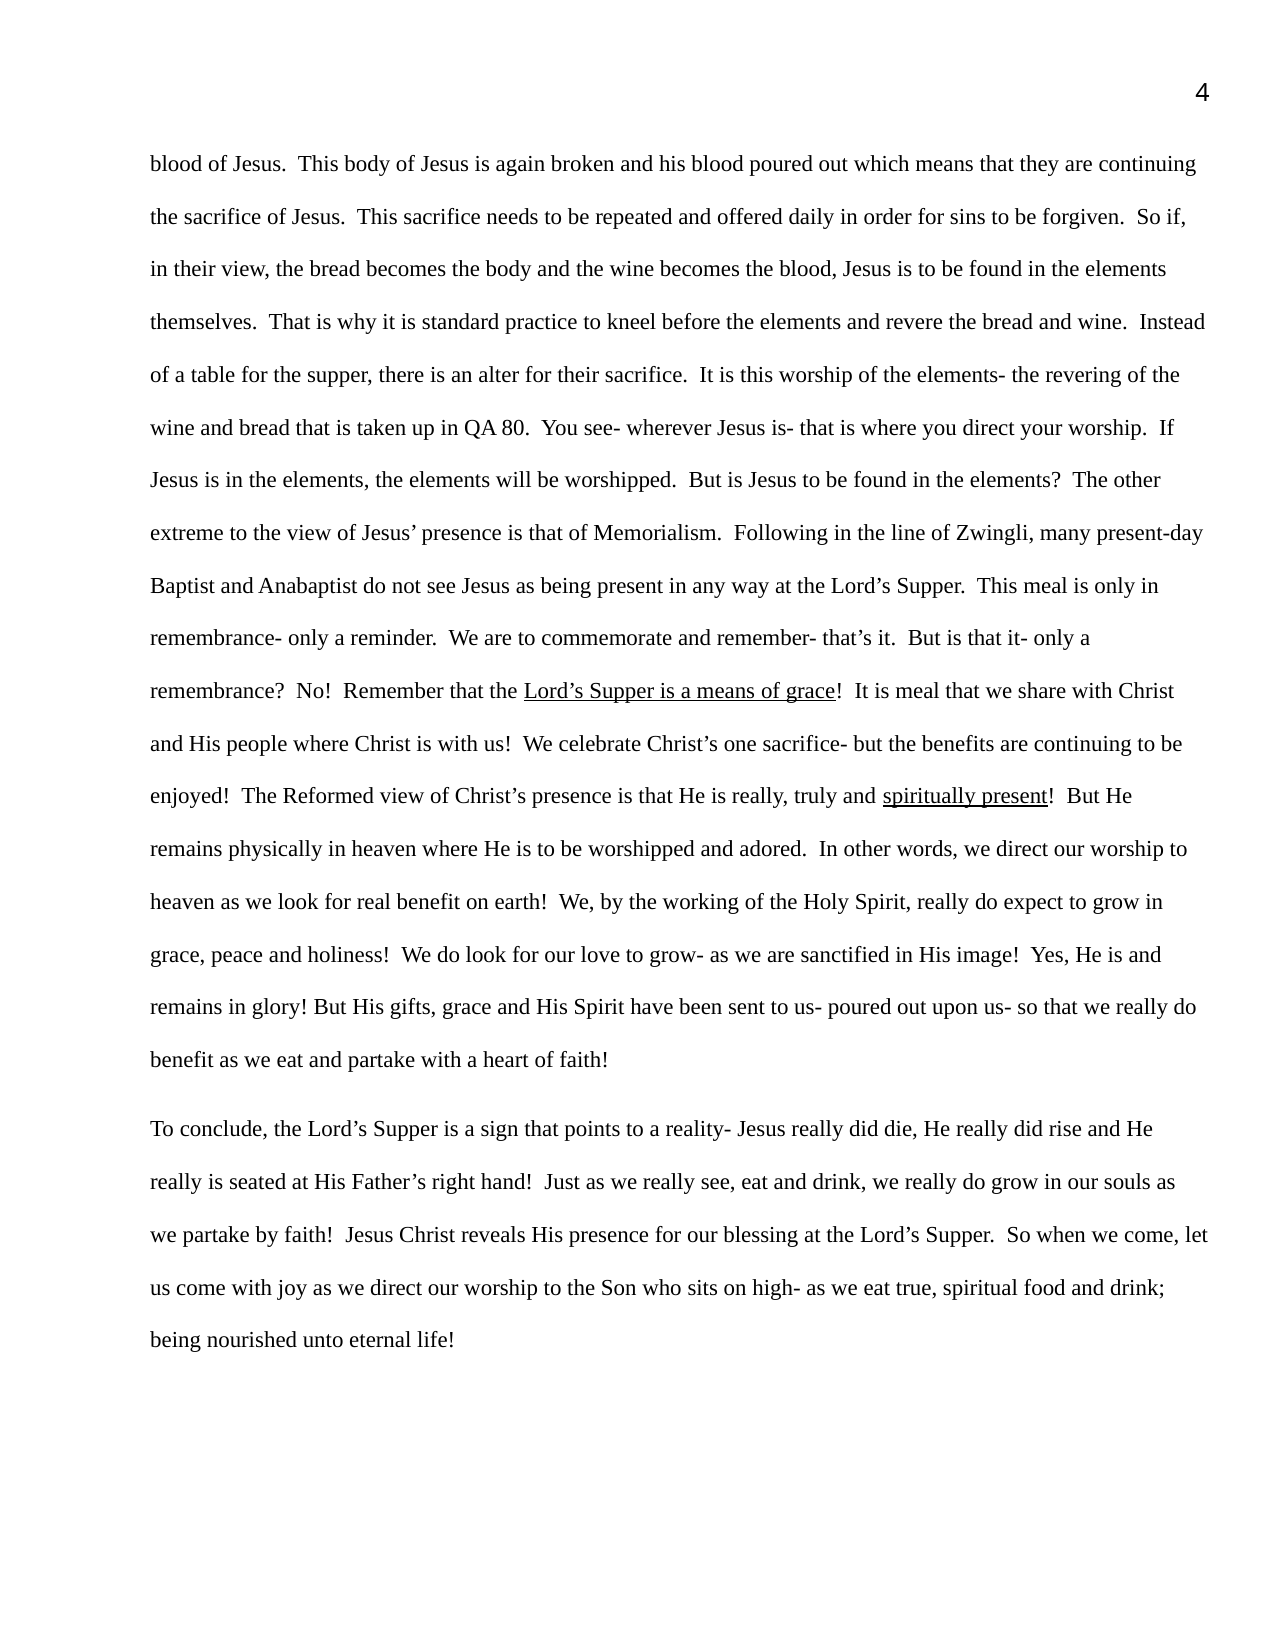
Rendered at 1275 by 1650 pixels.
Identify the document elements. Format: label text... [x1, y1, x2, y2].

text To conclude, the Lord’s Supper is a sign that points to a reality- Jesus really did die, He really did rise and He really is seated at His Father’s right hand! Just as we really see, eat and drink, we really do grow in our souls as we partake by faith! Jesus Christ reveals His presence for our blessing at the Lord’s Supper. So when we come, let us come with joy as we direct our worship to the Son who sits on high- as we eat true, spiritual food and drink; being nourished unto eternal life! [150, 1115, 1209, 1353]
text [150, 150, 1209, 1072]
